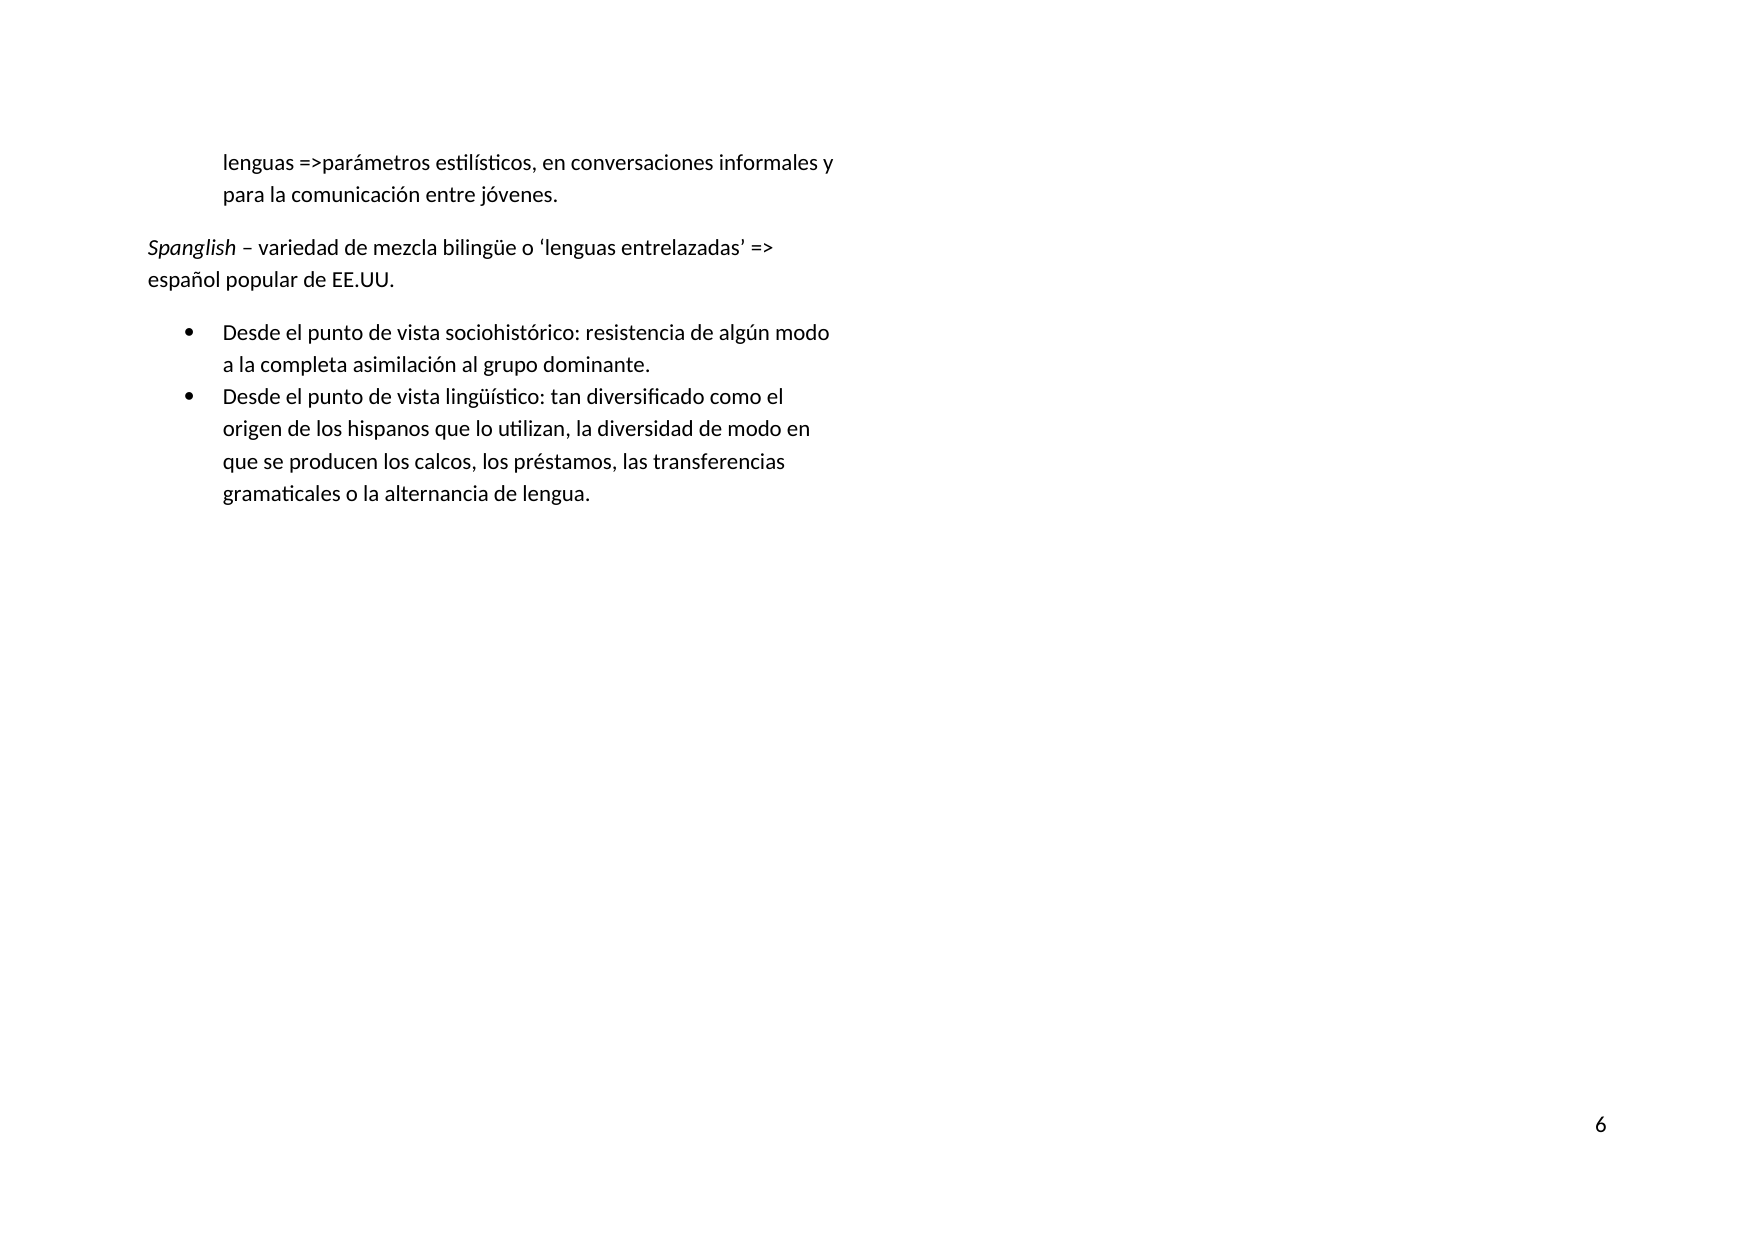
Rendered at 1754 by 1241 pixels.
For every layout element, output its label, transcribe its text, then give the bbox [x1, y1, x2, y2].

list Desde el punto de vista sociohistórico: resistencia de algún modo a la completa asimilación al grupo dominante. [185, 318, 840, 378]
text Spanglish – variedad de mezcla bilingüe o ‘lenguas entrelazadas’ => español popular de EE.UU. [148, 233, 840, 293]
list Desde el punto de vista lingüístico: tan diversificado como el origen de los hispanos que lo utilizan, la diversidad de modo en que se producen los calcos, los préstamos, las transferencias gramaticales o la alternancia de lengua. [185, 382, 840, 507]
